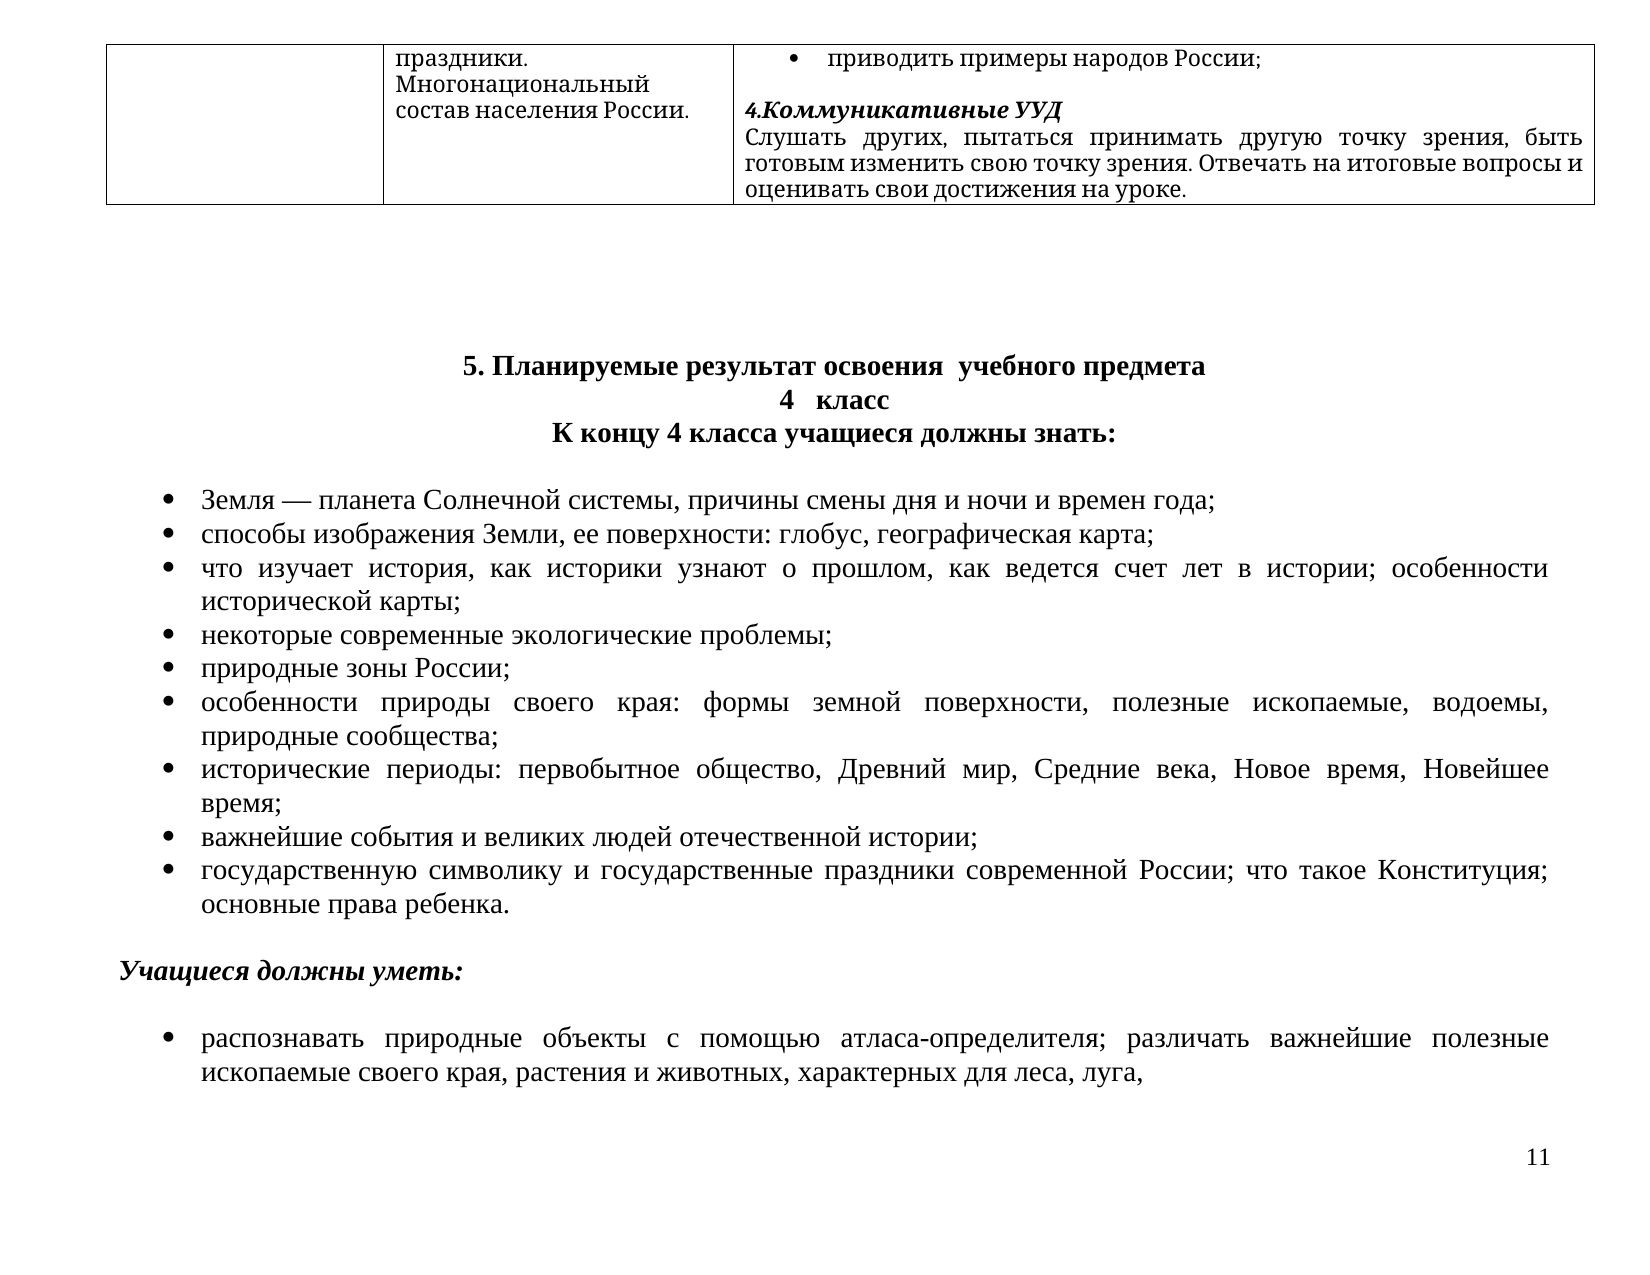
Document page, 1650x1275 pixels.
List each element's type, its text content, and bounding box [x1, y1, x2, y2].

list государственную символику и государственные праздники современной России; что такое Конституция; основные права ребенка. [163, 852, 1550, 919]
text Учащиеся должны уметь: [118, 953, 1550, 987]
list распознавать природные объекты с помощью атласа-определителя; различать важнейшие полезные ископаемые своего края, растения и животных, характерных для леса, луга, [163, 1020, 1550, 1087]
list Земля — планета Солнечной системы, причины смены дня и ночи и времен года; [163, 482, 1550, 516]
list особенности природы своего края: формы земной поверхности, полезные ископаемые, водоемы, природные сообщества; [163, 684, 1550, 751]
text 5. Планируемые результат освоения учебного предмета [118, 348, 1550, 382]
list способы изображения Земли, ее поверхности: глобус, географическая карта; [163, 516, 1550, 550]
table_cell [384, 45, 733, 203]
list что изучает история, как историки узнают о прошлом, как ведется счет лет в истории; особенности исторической карты; [163, 550, 1550, 617]
text К концу 4 класса учащиеся должны знать: [118, 415, 1550, 449]
text 4 класс [118, 382, 1550, 415]
list исторические периоды: первобытное общество, Древний мир, Средние века, Новое время, Новейшее время; [163, 751, 1550, 819]
list важнейшие события и великих людей отечественной истории; [163, 819, 1550, 852]
list некоторые современные экологические проблемы; [163, 617, 1550, 651]
list природные зоны России; [163, 651, 1550, 684]
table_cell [734, 45, 1594, 203]
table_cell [107, 45, 383, 203]
